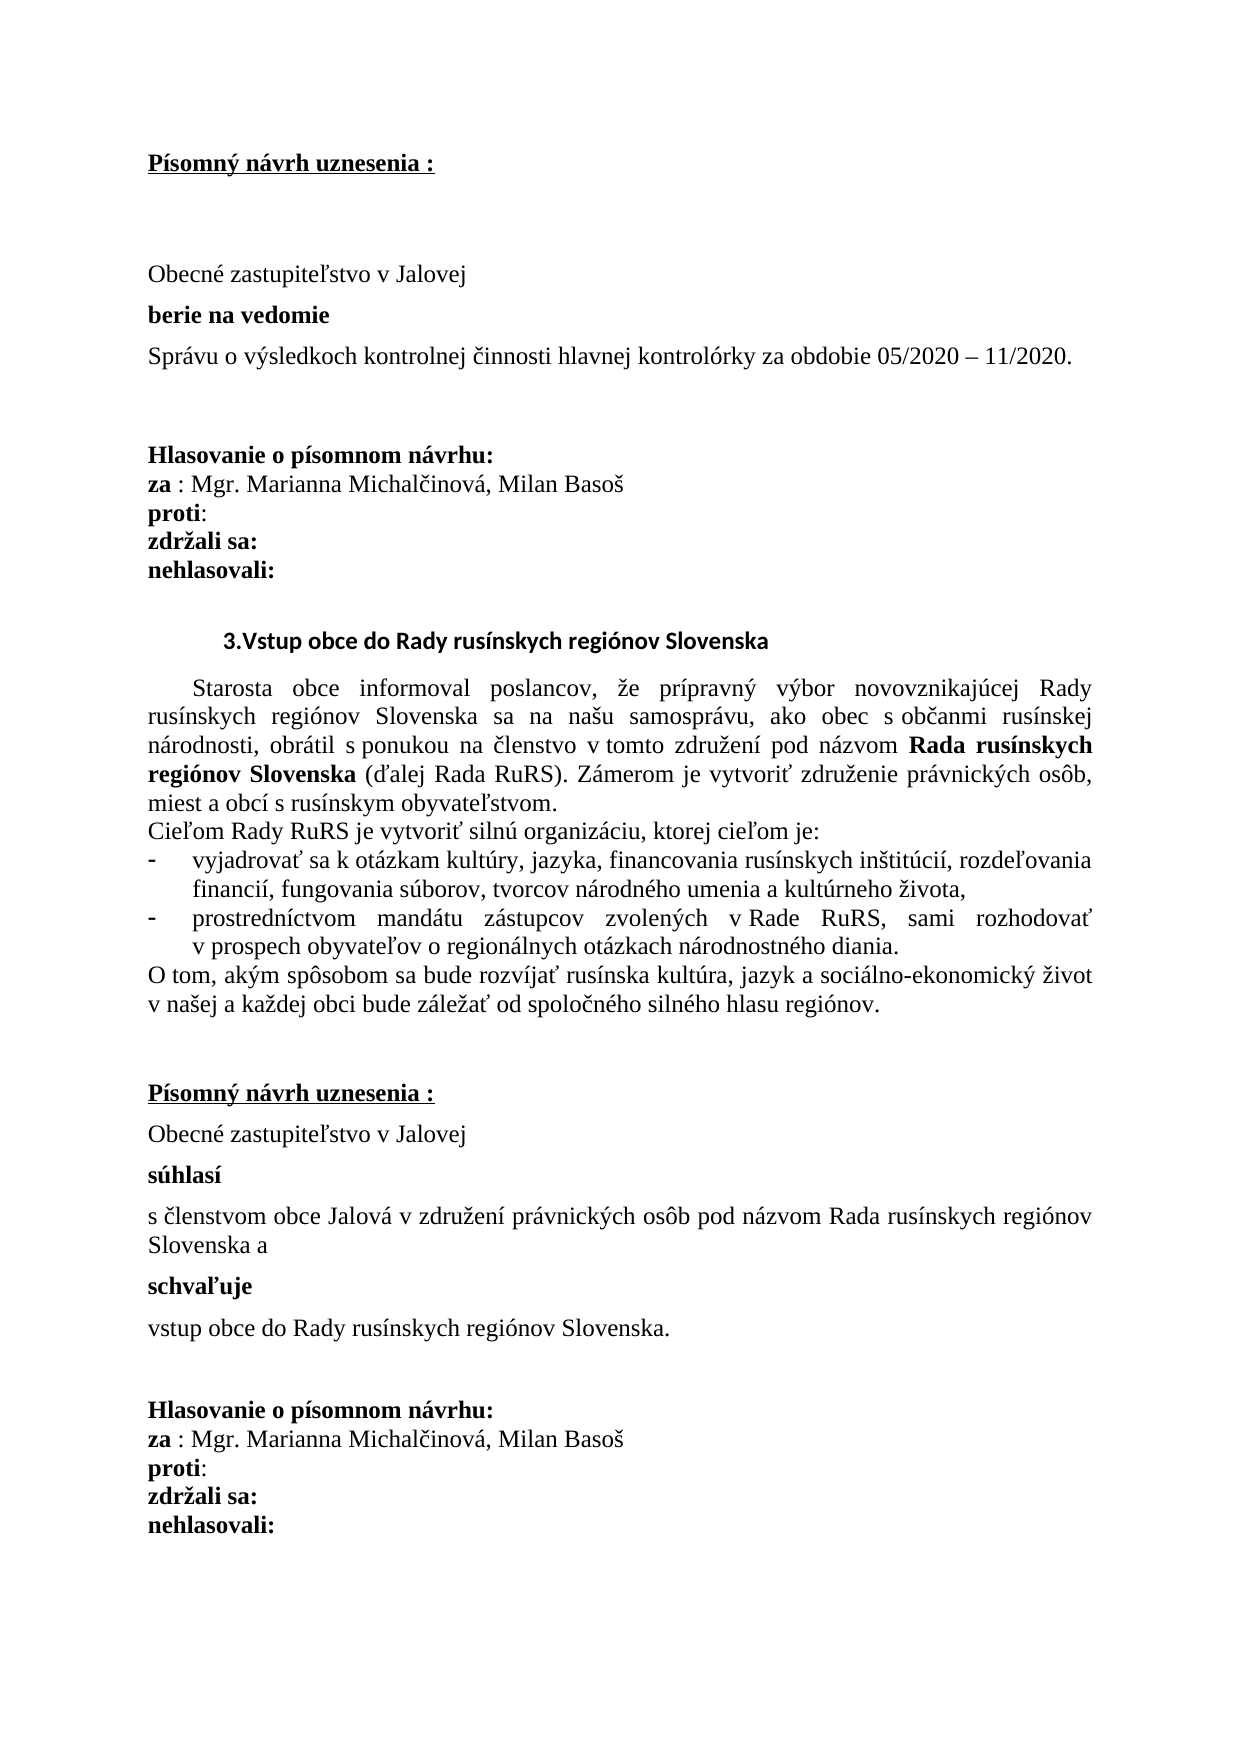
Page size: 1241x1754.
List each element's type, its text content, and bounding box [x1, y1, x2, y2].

text zdržali sa: [148, 1481, 1093, 1510]
text Obecné zastupiteľstvo v Jalovej [148, 259, 1093, 288]
text Písomný návrh uznesenia : [148, 148, 1093, 176]
text súhlasí [148, 1160, 1093, 1189]
text nehlasovali: [148, 1510, 1093, 1539]
text O tom, akým spôsobom sa bude rozvíjať rusínska kultúra, jazyk a sociálno-ekonomický život v našej a každej obci bude záležať od spoločného silného hlasu regiónov. [148, 960, 1093, 1018]
text Hlasovanie o písomnom návrhu: [148, 440, 1093, 469]
text proti: [148, 498, 1093, 526]
text Starosta obce informoval poslancov, že prípravný výbor novovznikajúcej Rady rusínskych regiónov Slovenska sa na našu samosprávu, ako obec s občanmi rusínskej národnosti, obrátil s ponukou na členstvo v tomto združení pod názvom Rada rusínskych regiónov Slovenska (ďalej Rada RuRS). Zámerom je vytvoriť združenie právnických osôb, miest a obcí s rusínskym obyvateľstvom. [148, 673, 1093, 816]
text Cieľom Rady RuRS je vytvoriť silnú organizáciu, ktorej cieľom je: [148, 816, 1093, 845]
text schvaľuje [148, 1271, 1093, 1300]
text nehlasovali: [148, 555, 1093, 584]
text s členstvom obce Jalová v združení právnických osôb pod názvom Rada rusínskych regiónov Slovenska a [148, 1201, 1093, 1259]
text Písomný návrh uznesenia : [148, 1078, 1093, 1106]
text Hlasovanie o písomnom návrhu: [148, 1395, 1093, 1424]
text proti: [148, 1453, 1093, 1481]
text za : Mgr. Marianna Michalčinová, Milan Basoš [148, 469, 1093, 498]
text Správu o výsledkoch kontrolnej činnosti hlavnej kontrolórky za obdobie 05/2020 – 11/2020. [148, 341, 1093, 370]
text Obecné zastupiteľstvo v Jalovej [148, 1119, 1093, 1148]
text berie na vedomie [148, 300, 1093, 329]
list vyjadrovať sa k otázkam kultúry, jazyka, financovania rusínskych inštitúcií, rozdeľovania financií, fungovania súborov, tvorcov národného umenia a kultúrneho života, [148, 845, 1093, 903]
text vstup obce do Rady rusínskych regiónov Slovenska. [148, 1313, 1093, 1341]
list 3.Vstup obce do Rady rusínskych regiónov Slovenska [223, 625, 1093, 656]
text zdržali sa: [148, 526, 1093, 555]
list prostredníctvom mandátu zástupcov zvolených v Rade RuRS, sami rozhodovať v prospech obyvateľov o regionálnych otázkach národnostného diania. [148, 903, 1093, 960]
text za : Mgr. Marianna Michalčinová, Milan Basoš [148, 1424, 1093, 1453]
